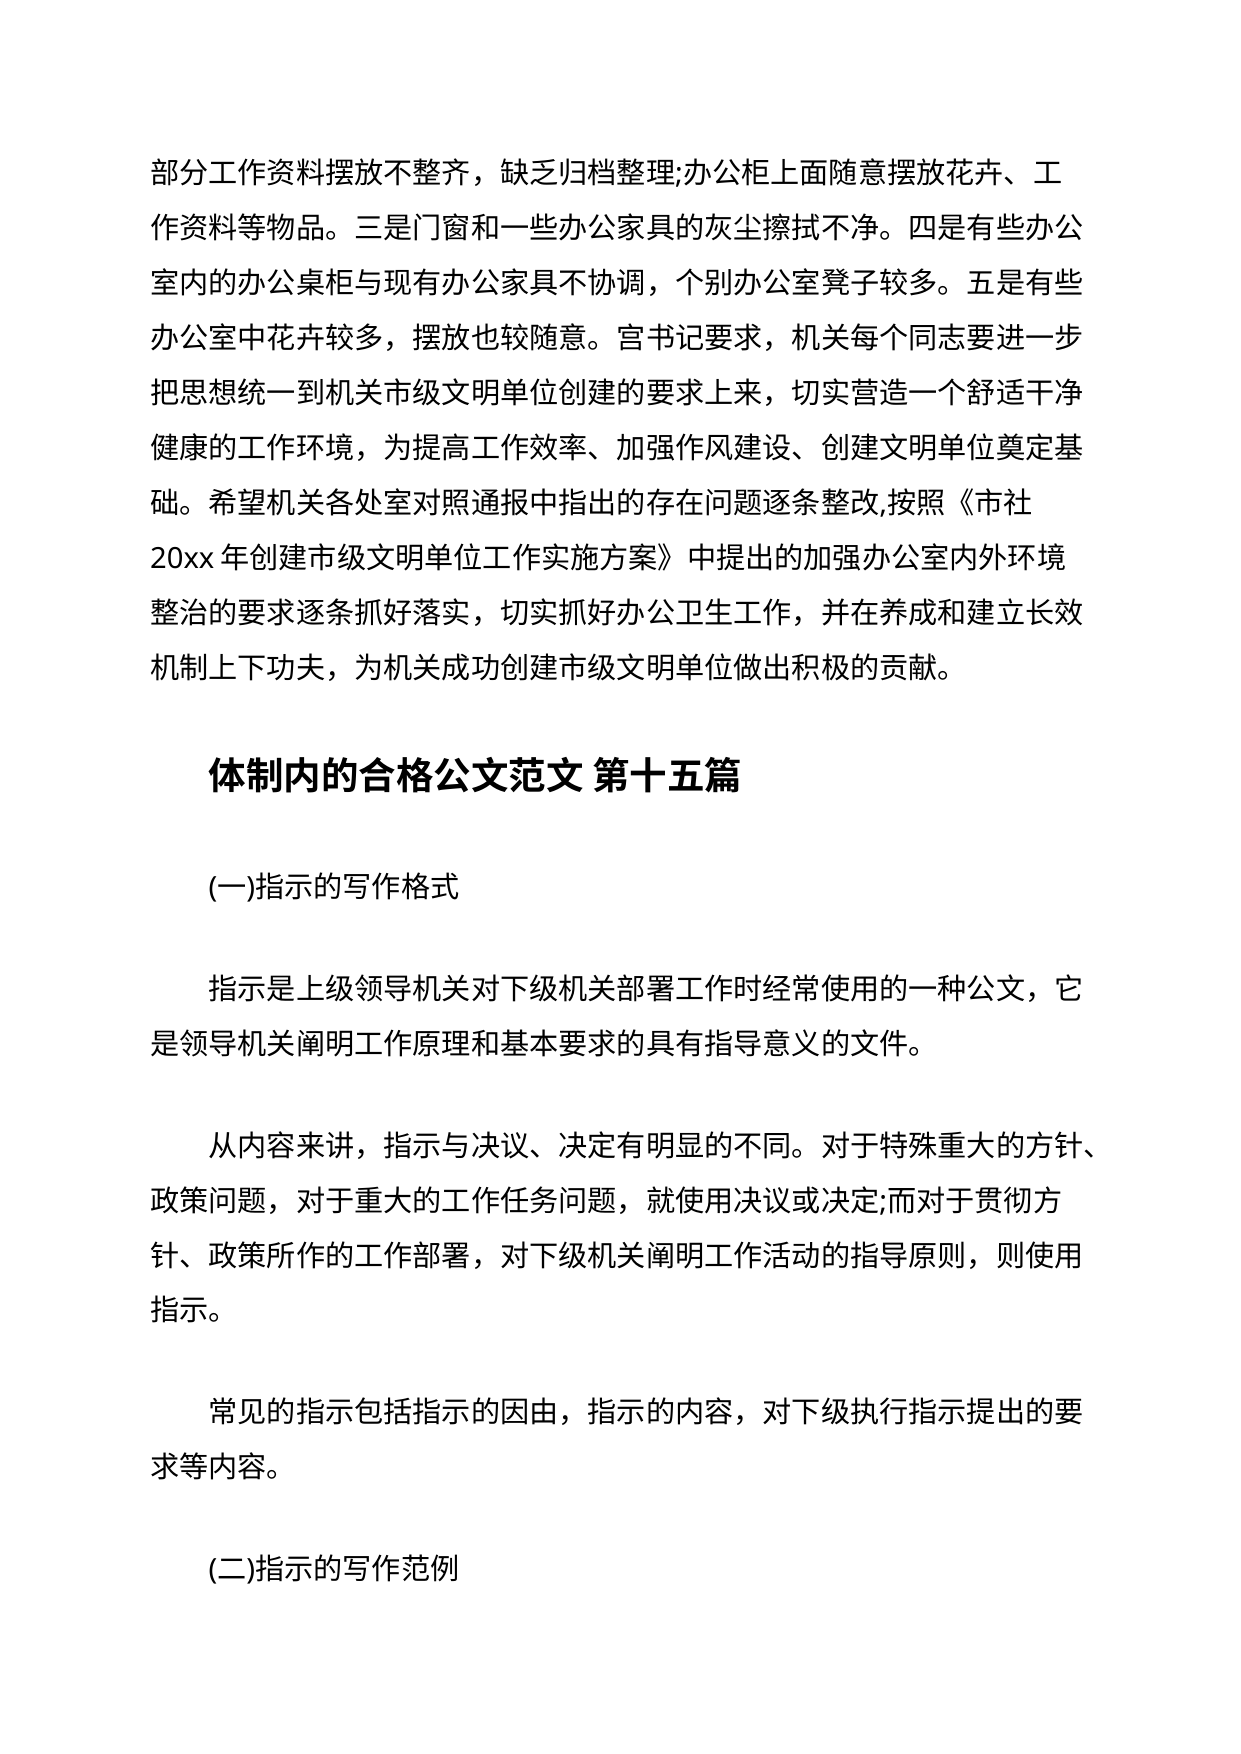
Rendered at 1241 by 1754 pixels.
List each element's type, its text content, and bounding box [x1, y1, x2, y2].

text 指示是上级领导机关对下级机关部署工作时经常使用的一种公文，它是领导机关阐明工作原理和基本要求的具有指导意义的文件。 [150, 966, 1090, 1063]
text 从内容来讲，指示与决议、决定有明显的不同。对于特殊重大的方针、政策问题，对于重大的工作任务问题，就使用决议或决定;而对于贯彻方针、政策所作的工作部署，对下级机关阐明工作活动的指导原则，则使用指示。 [150, 1122, 1090, 1329]
text (二)指示的写作范例 [150, 1545, 1090, 1588]
text (一)指示的写作格式 [150, 863, 1090, 906]
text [150, 150, 1090, 687]
text 常见的指示包括指示的因由，指示的内容，对下级执行指示提出的要求等内容。 [150, 1389, 1090, 1486]
text 体制内的合格公文范文 第十五篇 [150, 746, 1090, 800]
